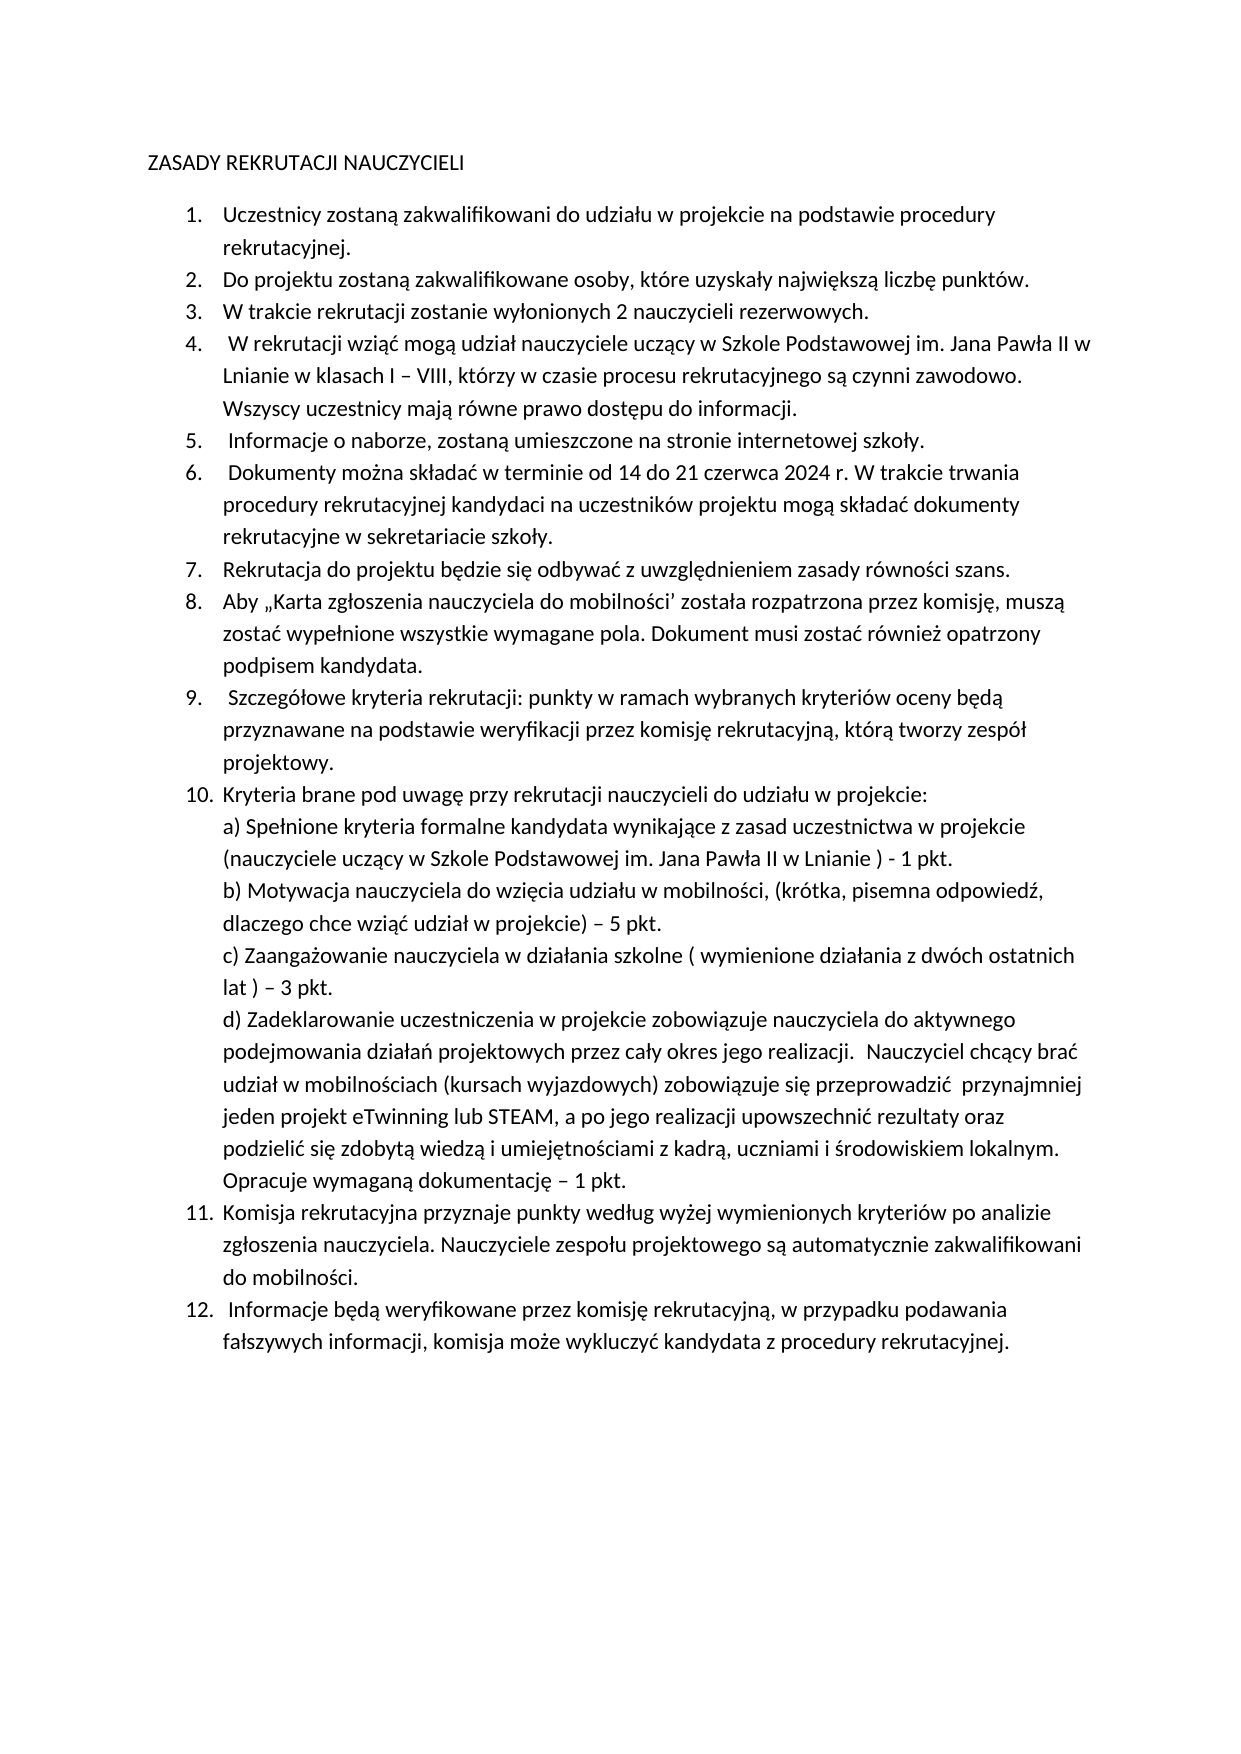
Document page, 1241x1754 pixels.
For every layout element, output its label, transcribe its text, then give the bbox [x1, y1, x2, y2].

list a) Spełnione kryteria formalne kandydata wynikające z zasad uczestnictwa w projekcie (nauczyciele uczący w Szkole Podstawowej im. Jana Pawła II w Lnianie ) - 1 pkt. [223, 812, 1093, 872]
list c) Zaangażowanie nauczyciela w działania szkolne ( wymienione działania z dwóch ostatnich lat ) – 3 pkt. [223, 941, 1093, 1001]
list W trakcie rekrutacji zostanie wyłonionych 2 nauczycieli rezerwowych. [185, 297, 1093, 325]
list Informacje będą weryfikowane przez komisję rekrutacyjną, w przypadku podawania fałszywych informacji, komisja może wykluczyć kandydata z procedury rekrutacyjnej. [185, 1295, 1093, 1355]
list Szczegółowe kryteria rekrutacji: punkty w ramach wybranych kryteriów oceny będą przyznawane na podstawie weryfikacji przez komisję rekrutacyjną, którą tworzy zespół projektowy. [185, 683, 1093, 776]
list b) Motywacja nauczyciela do wzięcia udziału w mobilności, (krótka, pisemna odpowiedź, dlaczego chce wziąć udział w projekcie) – 5 pkt. [223, 877, 1093, 937]
list W rekrutacji wziąć mogą udział nauczyciele uczący w Szkole Podstawowej im. Jana Pawła II w Lnianie w klasach I – VIII, którzy w czasie procesu rekrutacyjnego są czynni zawodowo. Wszyscy uczestnicy mają równe prawo dostępu do informacji. [185, 329, 1093, 422]
list d) Zadeklarowanie uczestniczenia w projekcie zobowiązuje nauczyciela do aktywnego podejmowania działań projektowych przez cały okres jego realizacji. Nauczyciel chcący brać udział w mobilnościach (kursach wyjazdowych) zobowiązuje się przeprowadzić przynajmniej jeden projekt eTwinning lub STEAM, a po jego realizacji upowszechnić rezultaty oraz podzielić się zdobytą wiedzą i umiejętnościami z kadrą, uczniami i środowiskiem lokalnym. Opracuje wymaganą dokumentację – 1 pkt. [223, 1005, 1093, 1194]
list Informacje o naborze, zostaną umieszczone na stronie internetowej szkoły. [185, 426, 1093, 454]
list Uczestnicy zostaną zakwalifikowani do udziału w projekcie na podstawie procedury rekrutacyjnej. [185, 201, 1093, 261]
text ZASADY REKRUTACJI NAUCZYCIELI [148, 148, 1093, 176]
list Do projektu zostaną zakwalifikowane osoby, które uzyskały największą liczbę punktów. [185, 265, 1093, 293]
list Aby „Karta zgłoszenia nauczyciela do mobilności’ została rozpatrzona przez komisję, muszą zostać wypełnione wszystkie wymagane pola. Dokument musi zostać również opatrzony podpisem kandydata. [185, 587, 1093, 679]
list Rekrutacja do projektu będzie się odbywać z uwzględnieniem zasady równości szans. [185, 555, 1093, 583]
list Dokumenty można składać w terminie od 14 do 21 czerwca 2024 r. W trakcie trwania procedury rekrutacyjnej kandydaci na uczestników projektu mogą składać dokumenty rekrutacyjne w sekretariacie szkoły. [185, 458, 1093, 551]
list Kryteria brane pod uwagę przy rekrutacji nauczycieli do udziału w projekcie: [185, 780, 1093, 808]
list Komisja rekrutacyjna przyznaje punkty według wyżej wymienionych kryteriów po analizie zgłoszenia nauczyciela. Nauczyciele zespołu projektowego są automatycznie zakwalifikowani do mobilności. [185, 1198, 1093, 1291]
